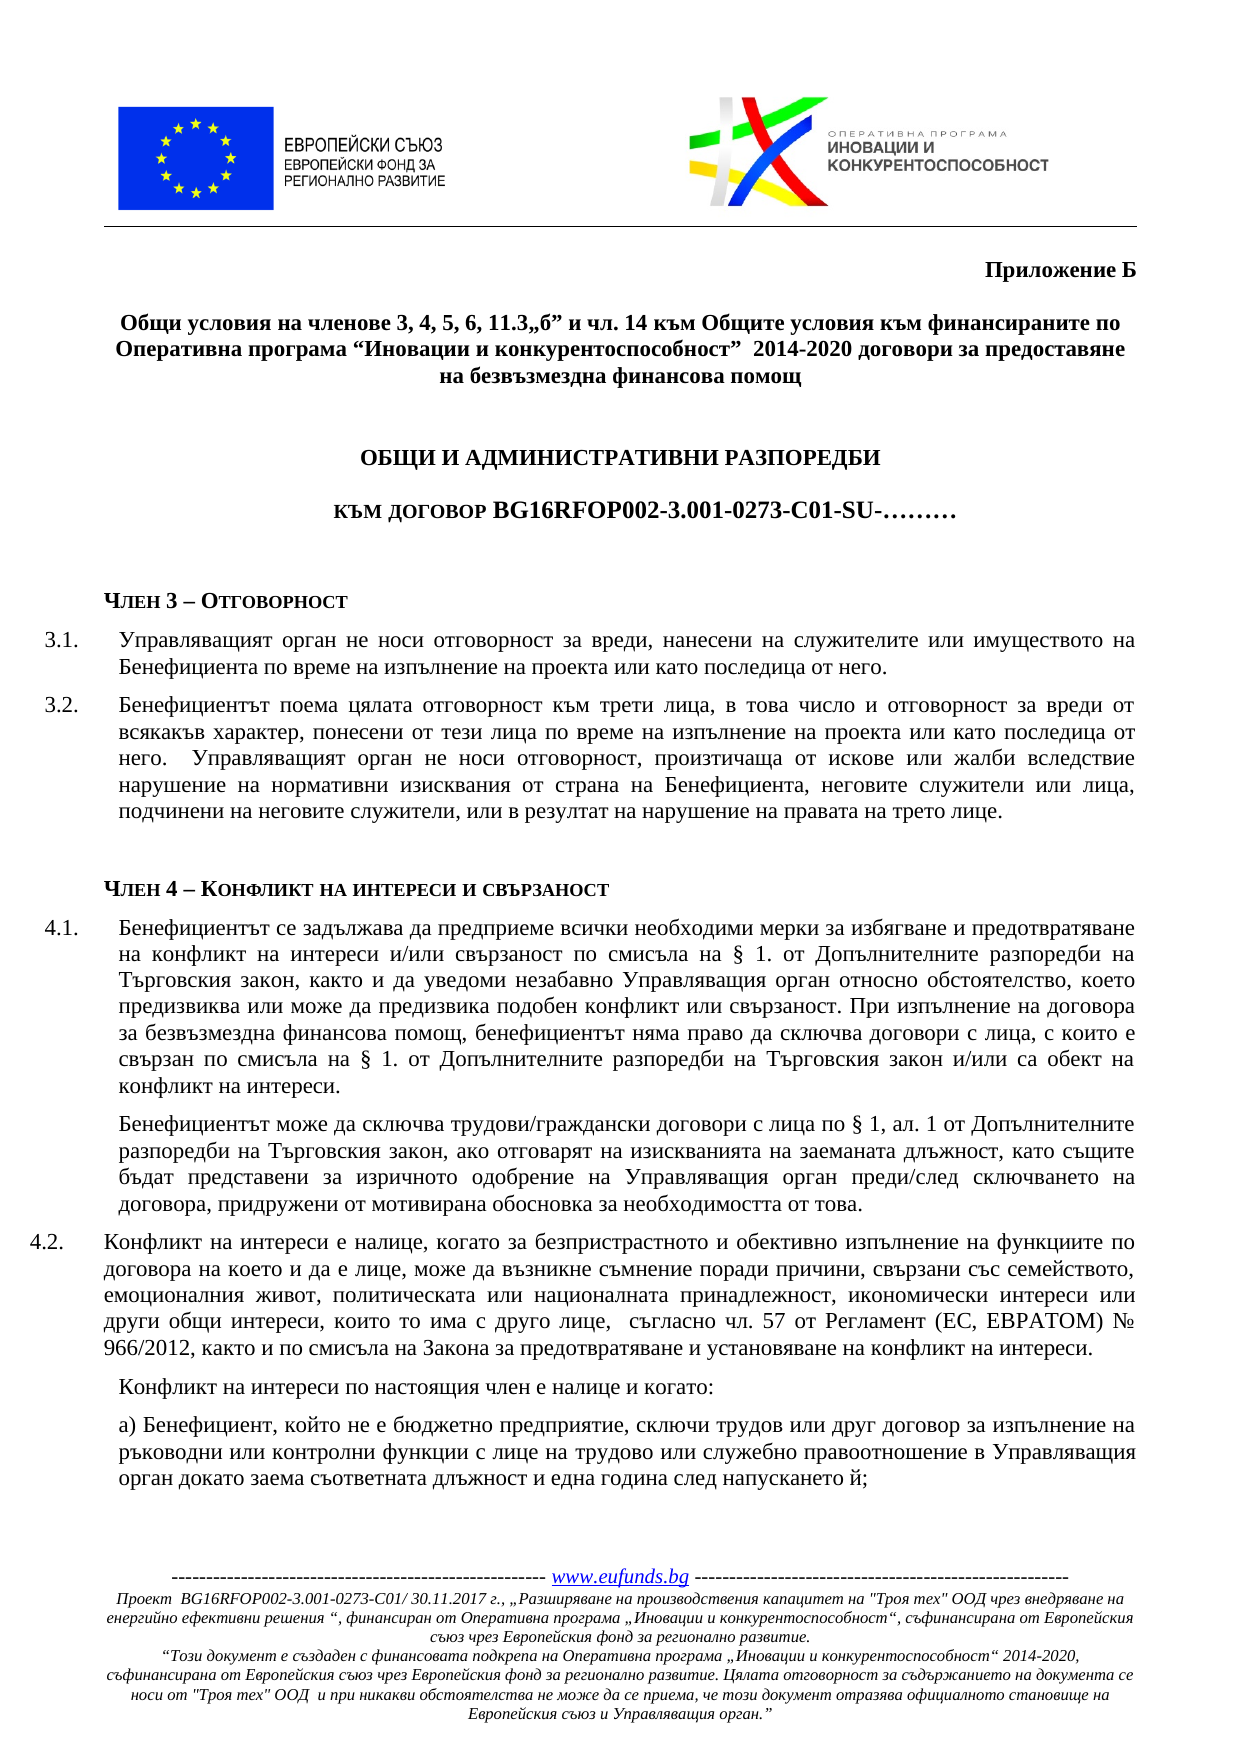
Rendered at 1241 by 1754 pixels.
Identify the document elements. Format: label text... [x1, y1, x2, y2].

text Бенефициентът може да сключва трудови/граждански договори с лица по § 1, ал. 1 от Допълнителните разпоредби на Търговския закон, ако отговарят на изискванията на заеманата длъжност, като същите бъдат представени за изричното одобрение на Управляващия орган преди/след сключването на договора, придружени от мотивирана обосновка за необходимостта от това. [44, 1111, 1137, 1216]
list Конфликт на интереси е налице, когато за безпристрастното и обективно изпълнение на функциите по договора на което и да е лице, може да възникне съмнение поради причини, свързани със семейството, емоционалния живот, политическата или националната принадлежност, икономически интереси или други общи интереси, които то има с друго лице, съгласно чл. 57 от Регламент (ЕС, ЕВРАТОМ) № 966/2012, както и по смисъла на Законa за предотвратяване и установяване на конфликт на интереси. [29, 1228, 1137, 1360]
text а) Бенефициент, който не е бюджетно предприятие, сключи трудов или друг договор за изпълнение на ръководни или контролни функции с лице на трудово или служебно правоотношение в Управляващия орган докато заема съответната длъжност и една година след напускането й; [118, 1412, 1137, 1491]
picture [663, 73, 1049, 224]
subtitle Член 3 – Отговорност [103, 587, 1137, 614]
subtitle Член 4 – Конфликт на интереси и свързаност [103, 875, 1137, 901]
text Приложение Б [103, 256, 1137, 283]
list 3.2. Бенефициентът поема цялата отговорност към трети лица, в това число и отговорност за вреди от всякакъв характер, понесени от тези лица по време на изпълнение на проекта или като последица от него. Управляващият орган не носи отговорност, произтичаща от искове или жалби вследствие нарушение на нормативни изисквания от страна на Бенефициента, неговите служители или лица, подчинени на неговите служители, или в резултат на нарушение на правата на трето лице. [44, 692, 1137, 823]
text 4.1. Бенефициентът се задължава да предприеме всички необходими мерки за избягване и предотвратяване на конфликт на интереси и/или свързаност по смисъла на § 1. от Допълнителните разпоредби на Търговския закон, както и да уведоми незабавно Управляващия орган относно обстоятелство, което предизвиква или може да предизвика подобен конфликт или свързаност. При изпълнение на договора за безвъзмездна финансова помощ, бенефициентът няма право да сключва договори с лица, с които е свързан по смисъла на § 1. от Допълнителните разпоредби на Търговския закон и/или са обект на конфликт на интереси. [44, 913, 1137, 1098]
list 3.1. Управляващият орган не носи отговорност за вреди, нанесени на служителите или имуществото на Бенефициента по време на изпълнение на проекта или като последица от него. [44, 626, 1137, 679]
picture [103, 95, 474, 224]
text Конфликт на интереси по настоящия член е налице и когато: [118, 1373, 1137, 1399]
text Общи условия на членове 3, 4, 5, 6, 11.3„б” и чл. 14 към Общите условия към финансираните по Оперативна програма “Иновации и конкурентоспособност” 2014-2020 договори за предоставяне на безвъзмездна финансова помощ [103, 309, 1137, 388]
subtitle към договор BG16RFOP002-3.001-0273-C01-SU-……… [153, 495, 1137, 524]
title ОБЩИ И АДМИНИСТРАТИВНИ РАЗПОРЕДБИ [103, 443, 1137, 470]
